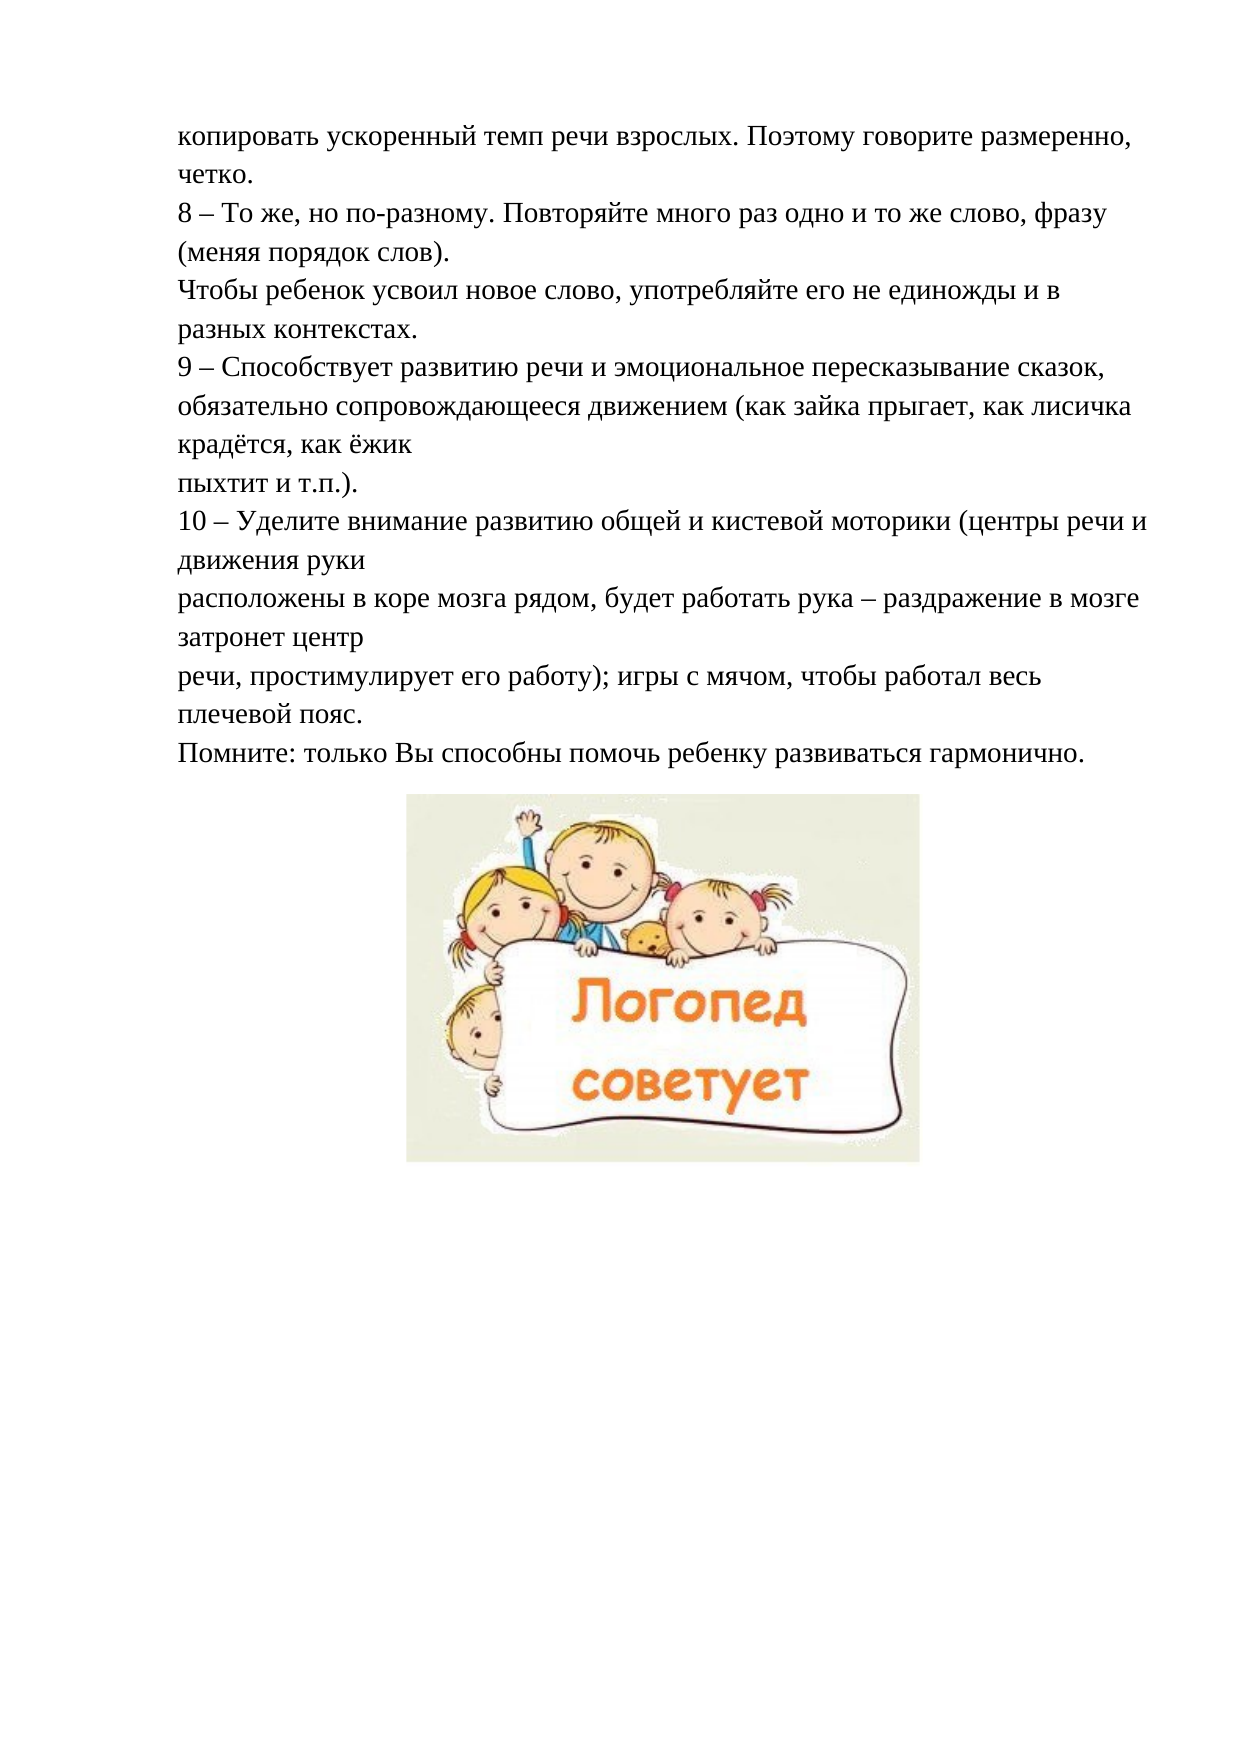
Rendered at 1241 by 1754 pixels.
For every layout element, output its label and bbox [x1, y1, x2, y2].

text [177, 118, 1152, 768]
picture [406, 794, 923, 1167]
